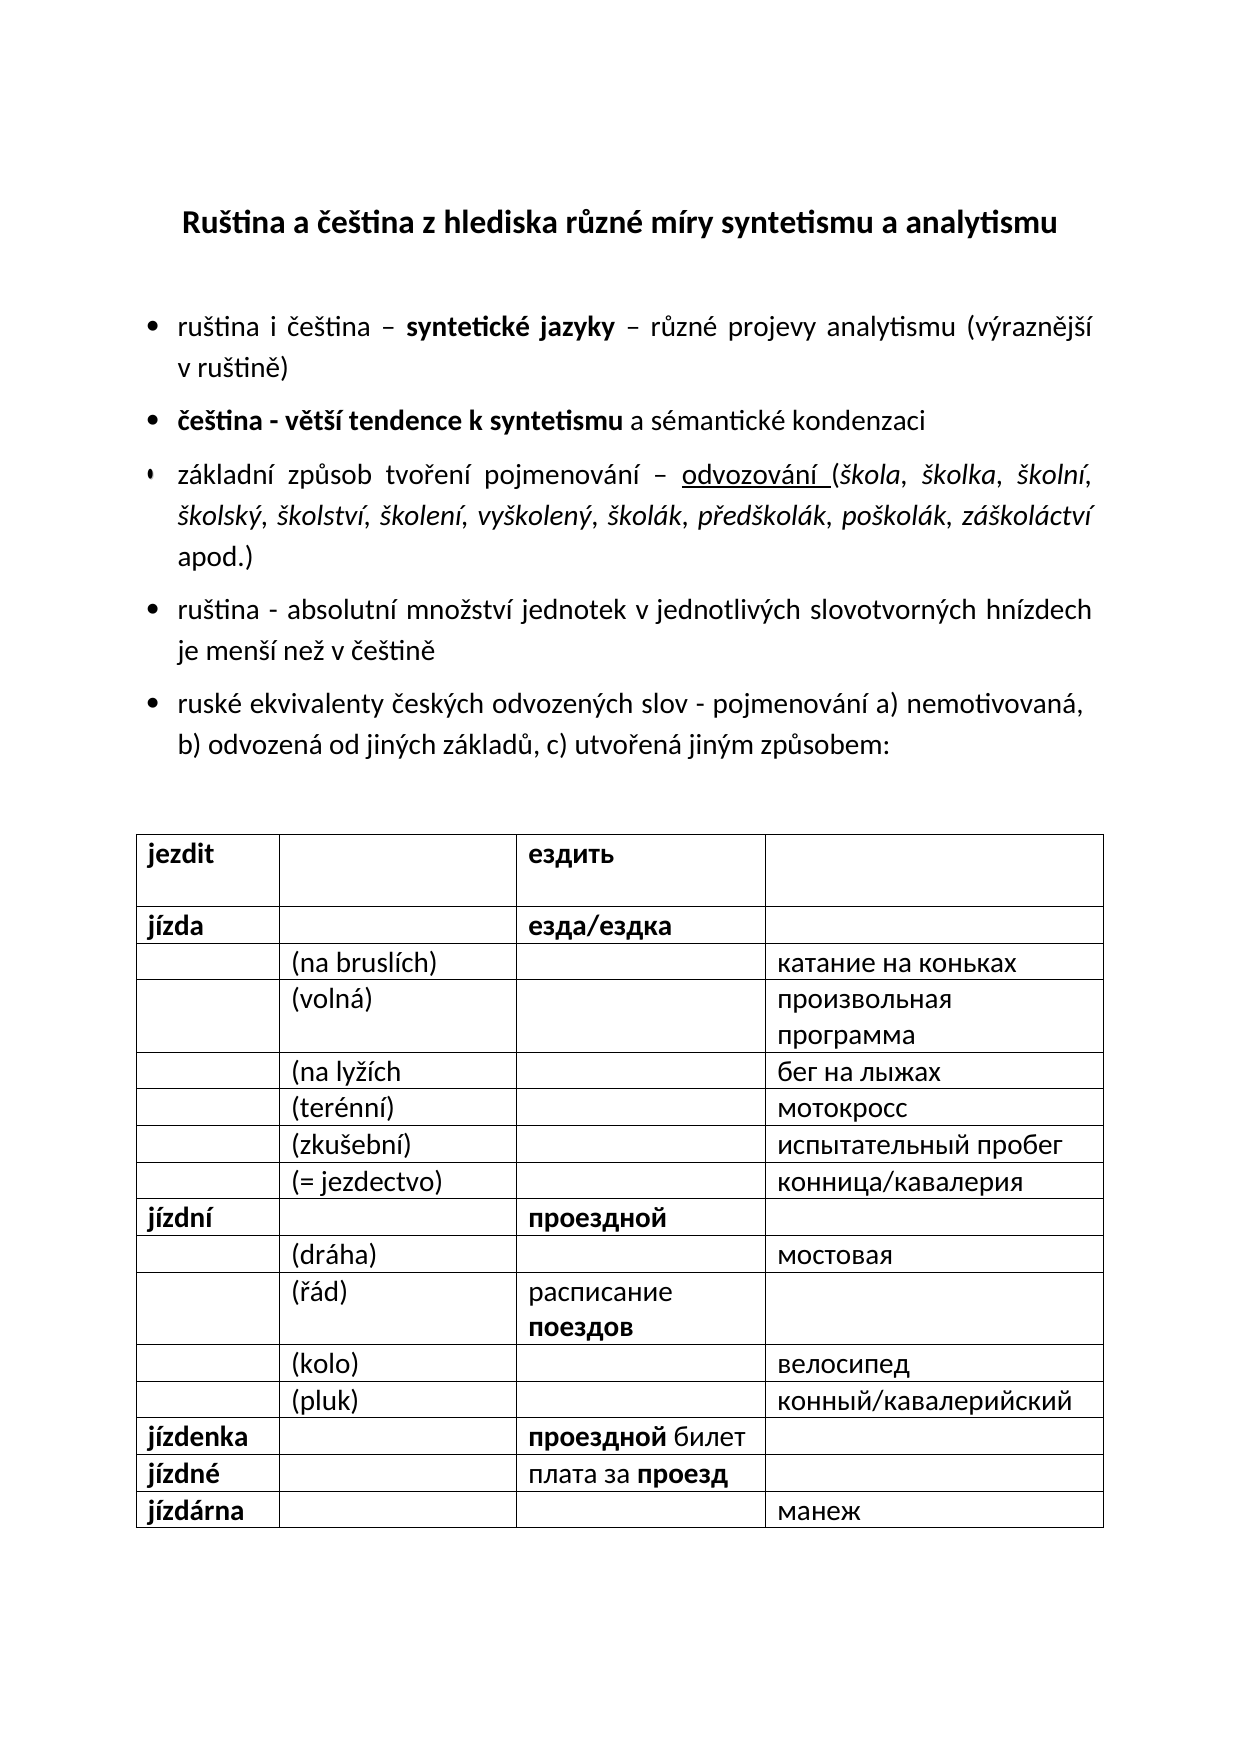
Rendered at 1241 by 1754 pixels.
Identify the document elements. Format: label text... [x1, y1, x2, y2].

table_cell [517, 1053, 765, 1088]
table_cell (volná) [280, 980, 516, 1052]
table_cell [137, 980, 279, 1052]
table_cell [280, 1418, 516, 1454]
table_cell [137, 1273, 279, 1344]
subtitle ruština - absolutní množství jednotek v jednotlivých slovotvorných hnízdech je menší než v češtině [148, 591, 1093, 668]
table_cell [766, 1455, 1103, 1491]
table_cell (dráha) [280, 1236, 516, 1272]
table_cell плата за проезд [517, 1455, 765, 1491]
table_cell мотокросс [766, 1089, 1103, 1125]
table_cell [517, 1163, 765, 1198]
table_cell jízdenka [137, 1418, 279, 1454]
table_cell jízda [137, 907, 279, 943]
table_cell (= jezdectvo) [280, 1163, 516, 1198]
table_cell проездной [517, 1199, 765, 1235]
table_cell (terénní) [280, 1089, 516, 1125]
table_cell [137, 1382, 279, 1417]
table_cell [280, 1199, 516, 1235]
table_cell конница/кавалерия [766, 1163, 1103, 1198]
table_cell [517, 1492, 765, 1527]
table_cell [766, 1199, 1103, 1235]
table_cell мостовая [766, 1236, 1103, 1272]
table_cell [137, 1345, 279, 1381]
table_cell проездной билет [517, 1418, 765, 1454]
table_cell jízdárna [137, 1492, 279, 1527]
table_cell испытательный пробег [766, 1126, 1103, 1162]
table_cell (pluk) [280, 1382, 516, 1417]
table_cell [517, 1236, 765, 1272]
table_cell [280, 907, 516, 943]
table_cell конный/кавалерийский [766, 1382, 1103, 1417]
table_cell [137, 944, 279, 979]
table_cell манеж [766, 1492, 1103, 1527]
table_cell [517, 1126, 765, 1162]
subtitle čeština - větší tendence k syntetismu a sémantické kondenzaci [148, 402, 1093, 438]
table_cell [137, 1089, 279, 1125]
table_cell [137, 1236, 279, 1272]
table_cell (kolo) [280, 1345, 516, 1381]
table_cell (na lyžích [280, 1053, 516, 1088]
table_header [766, 835, 1103, 906]
table_cell [280, 1492, 516, 1527]
table_cell [766, 907, 1103, 943]
table_cell [517, 1382, 765, 1417]
table_cell расписание поездов [517, 1273, 765, 1344]
text Ruština a čeština z hlediska různé míry syntetismu a analytismu [148, 201, 1093, 242]
table_cell езда/ездка [517, 907, 765, 943]
table_cell jízdní [137, 1199, 279, 1235]
table_cell [517, 1089, 765, 1125]
table_cell [517, 980, 765, 1052]
table_cell (zkušební) [280, 1126, 516, 1162]
table_header ездить [517, 835, 765, 906]
subtitle ruština i čeština – syntetické jazyky – různé projevy analytismu (výraznější v ruštině) [148, 308, 1093, 384]
table_cell [517, 1345, 765, 1381]
table_header jezdit [137, 835, 279, 906]
table_cell катание на коньках [766, 944, 1103, 979]
table_cell бег на лыжах [766, 1053, 1103, 1088]
table_cell [137, 1126, 279, 1162]
table_cell произвольная программа [766, 980, 1103, 1052]
table_cell [766, 1418, 1103, 1454]
table_cell [137, 1053, 279, 1088]
table_cell jízdné [137, 1455, 279, 1491]
table_cell [766, 1273, 1103, 1344]
table_cell велосипед [766, 1345, 1103, 1381]
table_cell (na bruslích) [280, 944, 516, 979]
table_header [280, 835, 516, 906]
table_cell [517, 944, 765, 979]
table_cell [137, 1163, 279, 1198]
table_cell [280, 1455, 516, 1491]
subtitle ruské ekvivalenty českých odvozených slov - pojmenování a) nemotivovaná, b) odvozená od jiných základů, c) utvořená jiným způsobem: [148, 685, 1093, 762]
subtitle základní způsob tvoření pojmenování – odvozování (škola, školka, školní, školský, školství, školení, vyškolený, školák, předškolák, poškolák, záškoláctví apod.) [148, 456, 1093, 573]
table_cell (řád) [280, 1273, 516, 1344]
